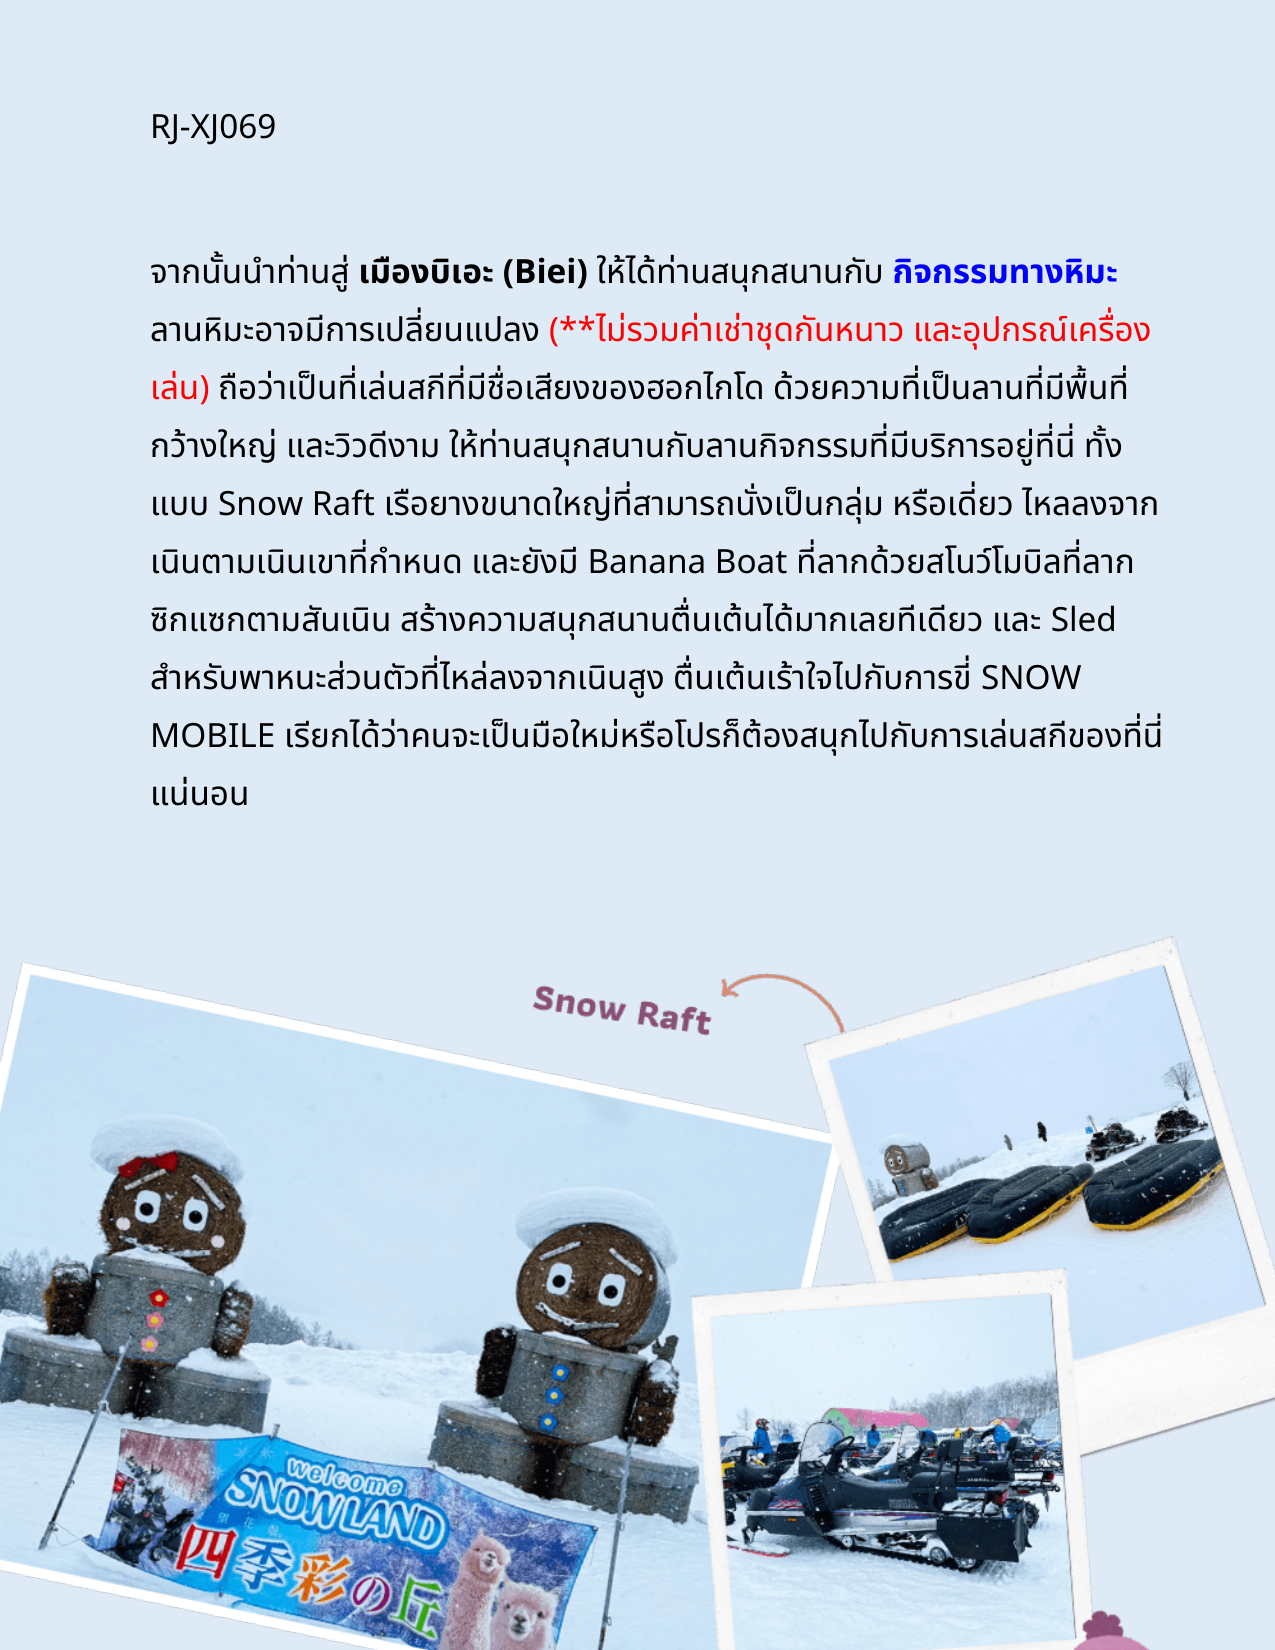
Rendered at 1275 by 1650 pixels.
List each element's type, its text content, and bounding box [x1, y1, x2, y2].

text จากนั้นนำท่านสู่ เมืองบิเอะ (Biei) ให้ได้ท่านสนุกสนานกับ กิจกรรมทางหิมะ ลานหิมะอาจมีการเปลี่ยนแปลง (**ไม่รวมค่าเช่าชุดกันหนาว และอุปกรณ์เครื่องเล่น) ถือว่าเป็นที่เล่นสกีที่มีชื่อเสียงของฮอกไกโด ด้วยความที่เป็นลานที่มีพื้นที่กว้างใหญ่ และวิวดีงาม ให้ท่านสนุกสนานกับลานกิจกรรมที่มีบริการอยู่ที่นี่ ทั้งแบบ Snow Raft เรือยางขนาดใหญ่ที่สามารถนั่งเป็นกลุ่ม หรือเดี่ยว ไหลลงจากเนินตามเนินเขาที่กำหนด และยังมี Banana Boat ที่ลากด้วยสโนว์โมบิลที่ลากซิกแซกตามสันเนิน สร้างความสนุกสนานตื่นเต้นได้มากเลยทีเดียว และ Sled สำหรับพาหนะส่วนตัวที่ไหล่ลงจากเนินสูง ตื่นเต้นเร้าใจไปกับการขี่ SNOW MOBILE เรียกได้ว่าคนจะเป็นมือใหม่หรือโปรก็ต้องสนุกไปกับการเล่นสกีของที่นี่แน่นอน [150, 247, 1172, 821]
picture [0, 933, 1275, 1650]
